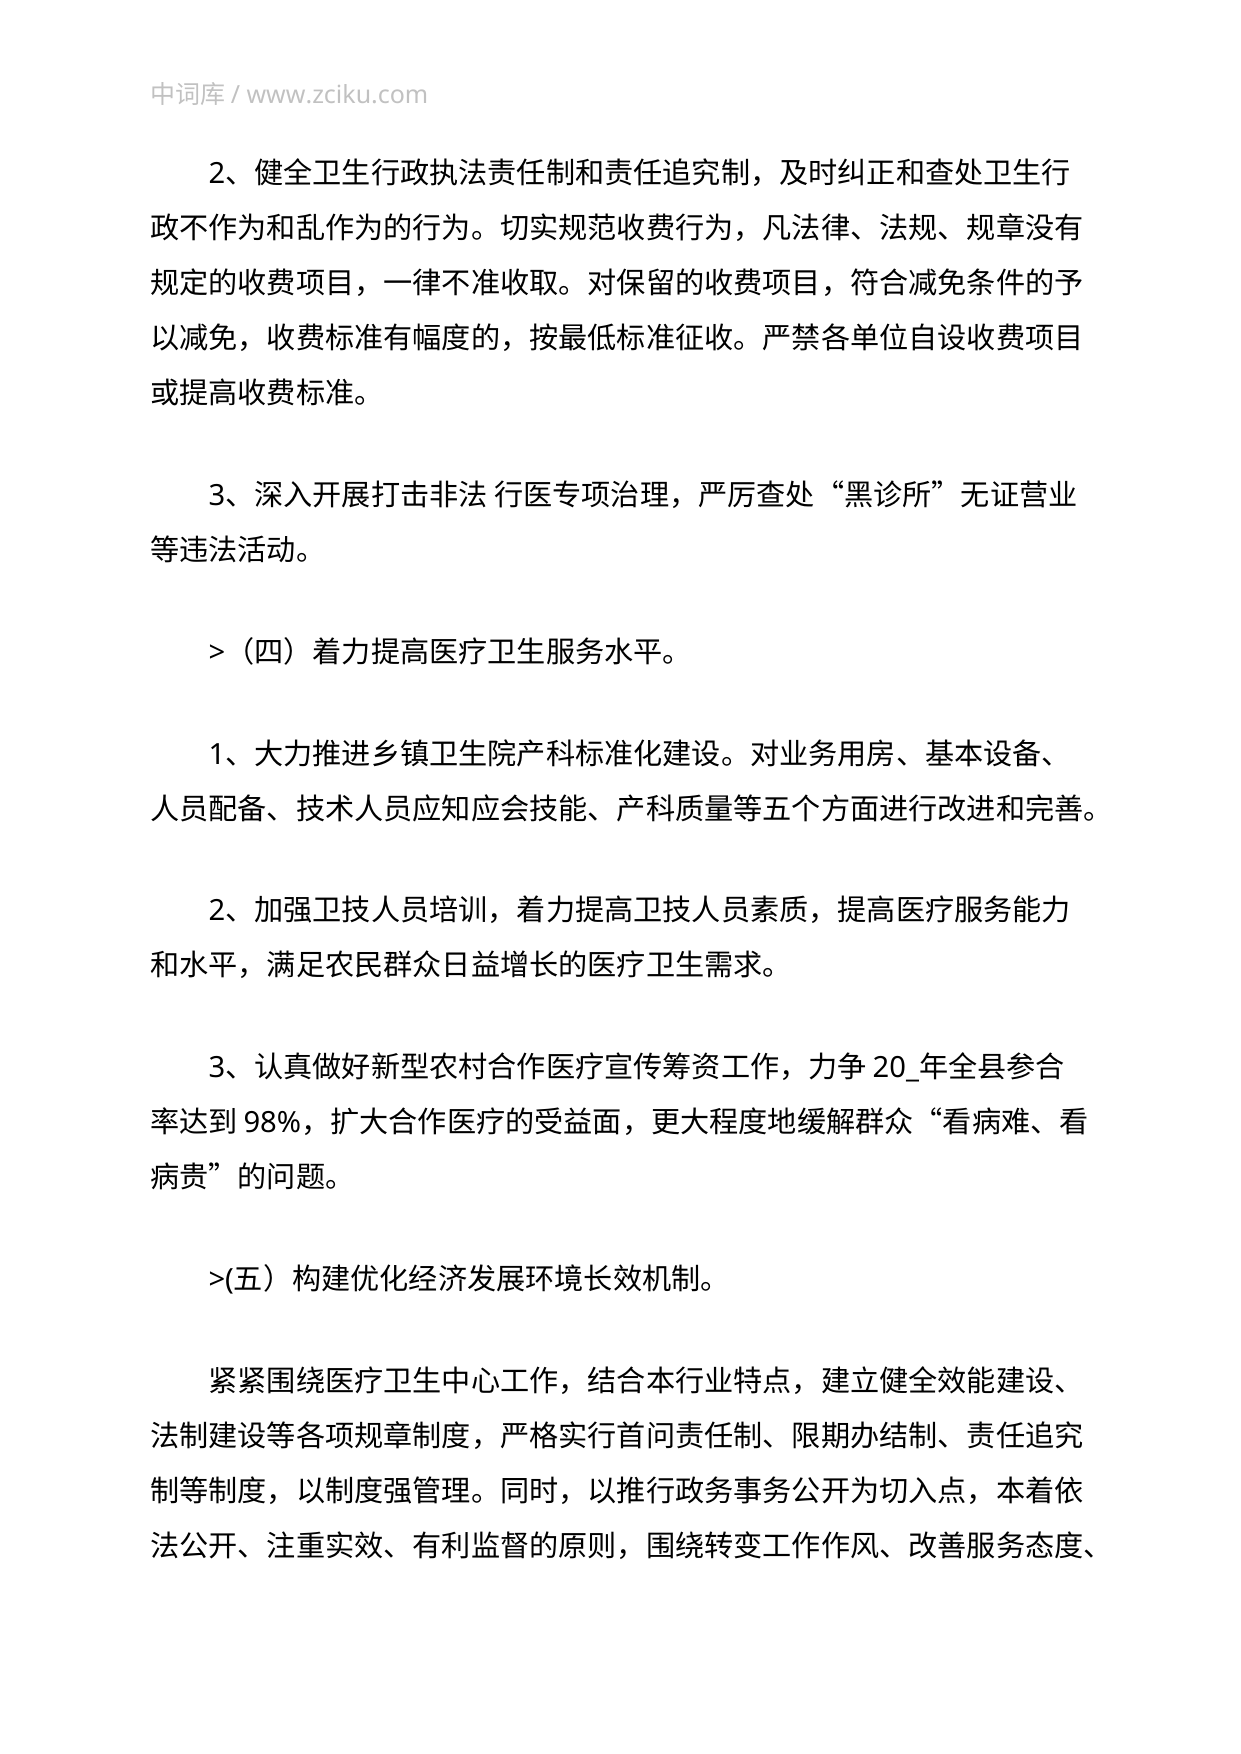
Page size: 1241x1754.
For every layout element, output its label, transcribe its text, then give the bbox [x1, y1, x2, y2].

text 2、健全卫生行政执法责任制和责任追究制，及时纠正和查处卫生行政不作为和乱作为的行为。切实规范收费行为，凡法律、法规、规章没有规定的收费项目，一律不准收取。对保留的收费项目，符合减免条件的予以减免，收费标准有幅度的，按最低标准征收。严禁各单位自设收费项目或提高收费标准。 [150, 150, 1090, 412]
text 3、深入开展打击非法 行医专项治理，严厉查处“黑诊所”无证营业等违法活动。 [150, 471, 1090, 569]
text 1、大力推进乡镇卫生院产科标准化建设。对业务用房、基本设备、人员配备、技术人员应知应会技能、产科质量等五个方面进行改进和完善。 [150, 730, 1090, 827]
text 3、认真做好新型农村合作医疗宣传筹资工作，力争20_年全县参合率达到98%，扩大合作医疗的受益面，更大程度地缓解群众“看病难、看病贵”的问题。 [150, 1044, 1090, 1196]
text >（四）着力提高医疗卫生服务水平。 [150, 628, 1090, 671]
text >(五）构建优化经济发展环境长效机制。 [150, 1256, 1090, 1298]
text 2、加强卫技人员培训，着力提高卫技人员素质，提高医疗服务能力和水平，满足农民群众日益增长的医疗卫生需求。 [150, 887, 1090, 984]
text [150, 1357, 1090, 1564]
